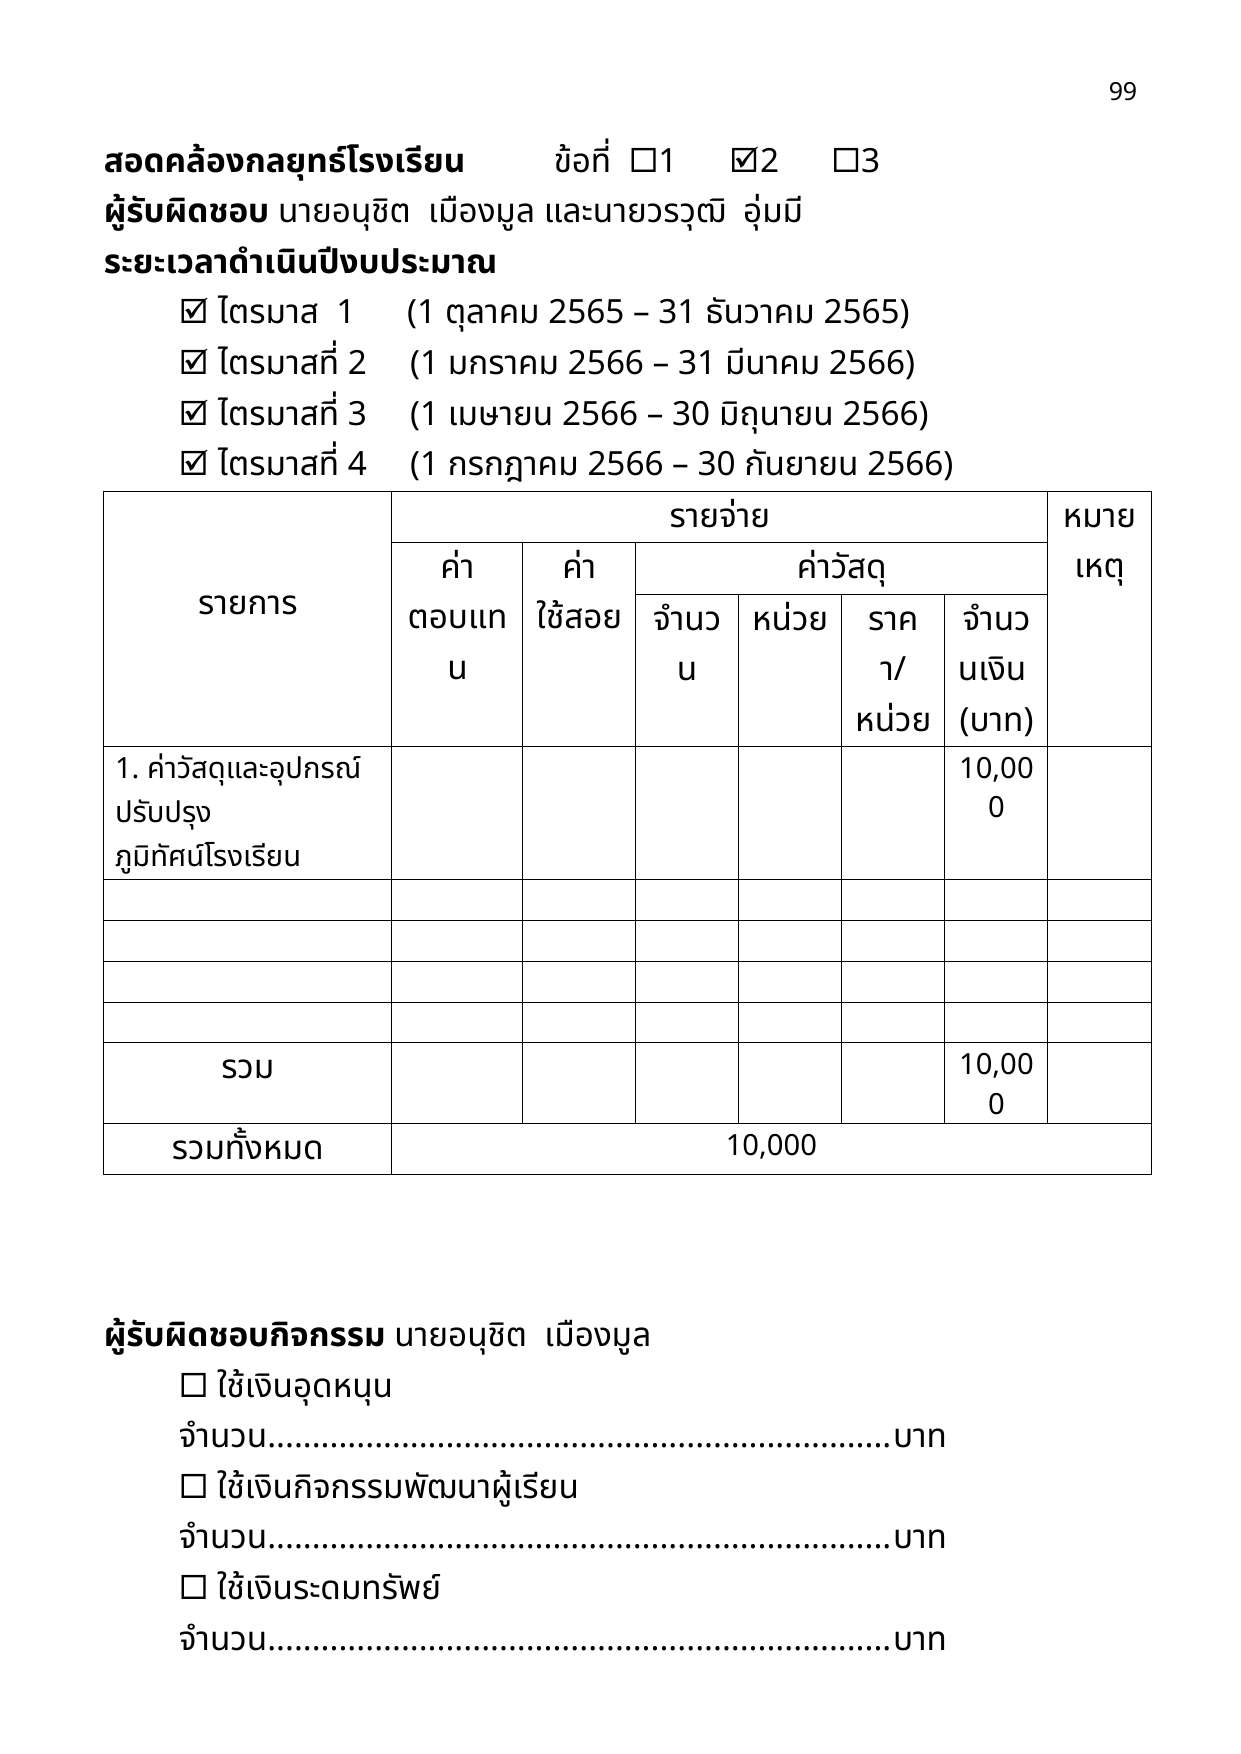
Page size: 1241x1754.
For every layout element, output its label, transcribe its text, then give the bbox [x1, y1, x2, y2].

text ไตรมาส 1 (1 ตุลาคม 2565 – 31 ธันวาคม 2565) [103, 288, 1137, 339]
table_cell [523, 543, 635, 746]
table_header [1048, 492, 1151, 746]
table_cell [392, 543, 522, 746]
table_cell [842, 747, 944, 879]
text ไตรมาสที่ 2 (1 มกราคม 2566 – 31 มีนาคม 2566) [103, 339, 1137, 389]
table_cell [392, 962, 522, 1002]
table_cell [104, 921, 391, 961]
text ผู้รับผิดชอบกิจกรรม นายอนุชิต เมืองมูล [103, 1311, 1137, 1362]
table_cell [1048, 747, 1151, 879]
text ใช้เงินอุดหนุน จำนวน......................................................................บาท [103, 1362, 1137, 1463]
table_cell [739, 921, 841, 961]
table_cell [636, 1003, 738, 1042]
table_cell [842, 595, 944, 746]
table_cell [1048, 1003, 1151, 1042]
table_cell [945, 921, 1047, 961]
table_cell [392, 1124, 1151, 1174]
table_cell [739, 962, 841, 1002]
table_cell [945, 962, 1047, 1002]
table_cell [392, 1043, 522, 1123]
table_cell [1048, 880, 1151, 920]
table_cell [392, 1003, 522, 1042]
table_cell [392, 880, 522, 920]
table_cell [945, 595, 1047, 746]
text ระยะเวลาดำเนินปีงบประมาณ [103, 238, 1137, 288]
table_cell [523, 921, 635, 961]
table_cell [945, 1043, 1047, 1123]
text ไตรมาสที่ 4 (1 กรกฎาคม 2566 – 30 กันยายน 2566) [103, 440, 1137, 491]
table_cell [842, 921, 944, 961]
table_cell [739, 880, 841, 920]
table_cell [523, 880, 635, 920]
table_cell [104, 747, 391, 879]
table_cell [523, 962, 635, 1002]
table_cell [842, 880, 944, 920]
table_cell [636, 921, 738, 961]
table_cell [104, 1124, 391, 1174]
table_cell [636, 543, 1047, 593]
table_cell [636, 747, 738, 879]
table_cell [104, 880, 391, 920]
text ผู้รับผิดชอบ นายอนุชิต เมืองมูล และนายวรวุฒิ อุ่มมี [103, 187, 1137, 238]
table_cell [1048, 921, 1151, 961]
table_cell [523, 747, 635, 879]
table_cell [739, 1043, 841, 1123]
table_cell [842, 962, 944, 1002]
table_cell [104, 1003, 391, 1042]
text ใช้เงินระดมทรัพย์ จำนวน......................................................................บาท [103, 1564, 1137, 1665]
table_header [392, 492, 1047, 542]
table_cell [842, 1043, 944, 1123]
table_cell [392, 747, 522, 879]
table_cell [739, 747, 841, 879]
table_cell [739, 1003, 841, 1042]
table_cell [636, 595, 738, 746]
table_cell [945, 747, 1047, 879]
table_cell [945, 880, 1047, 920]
text สอดคล้องกลยุทธ์โรงเรียน ข้อที่ 1 2 3 [103, 137, 1137, 187]
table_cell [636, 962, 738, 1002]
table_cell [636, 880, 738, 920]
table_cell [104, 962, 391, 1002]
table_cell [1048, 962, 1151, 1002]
text ไตรมาสที่ 3 (1 เมษายน 2566 – 30 มิถุนายน 2566) [103, 389, 1137, 440]
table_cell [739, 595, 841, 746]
text ใช้เงินกิจกรรมพัฒนาผู้เรียน จำนวน......................................................................บาท [103, 1463, 1137, 1564]
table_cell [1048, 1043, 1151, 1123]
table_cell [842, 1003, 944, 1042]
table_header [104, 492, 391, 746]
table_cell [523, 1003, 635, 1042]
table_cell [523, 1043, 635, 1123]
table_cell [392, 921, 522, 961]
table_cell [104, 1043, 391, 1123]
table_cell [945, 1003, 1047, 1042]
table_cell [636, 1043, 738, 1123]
